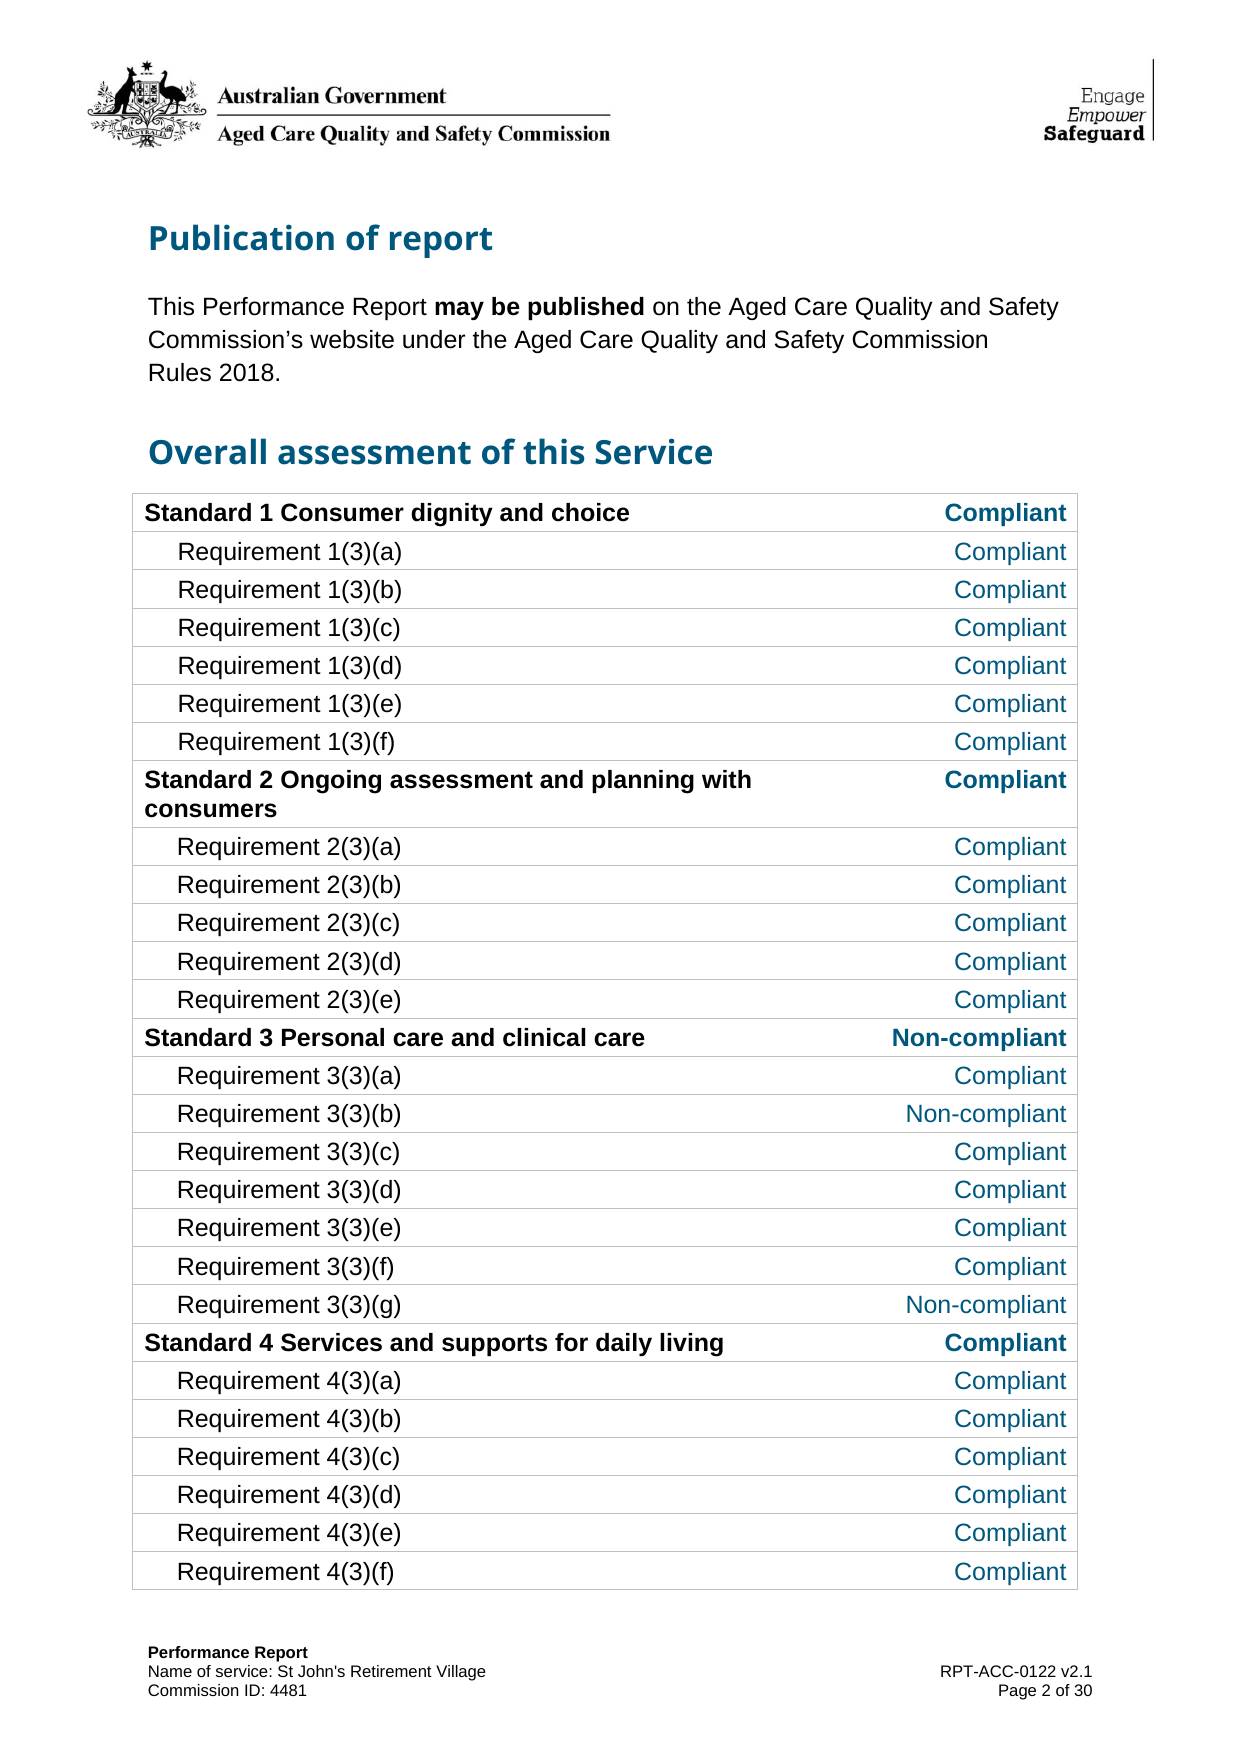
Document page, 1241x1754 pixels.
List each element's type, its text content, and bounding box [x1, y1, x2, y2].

table_cell Compliant [878, 723, 1077, 760]
picture [1, 0, 1241, 169]
table_cell Requirement 4(3)(b) [133, 1400, 878, 1437]
table_cell Requirement 1(3)(d) [133, 647, 878, 684]
table_cell Compliant [878, 1552, 1077, 1589]
table_header Compliant [878, 494, 1077, 531]
table_cell Compliant [878, 570, 1077, 607]
table_cell Requirement 4(3)(a) [133, 1362, 878, 1399]
table_cell Compliant [878, 1324, 1077, 1361]
table_cell Requirement 1(3)(a) [133, 532, 878, 569]
table_cell Compliant [878, 647, 1077, 684]
table_cell Compliant [878, 904, 1077, 941]
table_cell Standard 4 Services and supports for daily living [133, 1324, 878, 1361]
table_cell Compliant [878, 866, 1077, 903]
table_cell Requirement 1(3)(e) [133, 685, 878, 722]
table_cell Compliant [878, 1400, 1077, 1437]
table_cell Requirement 3(3)(a) [133, 1057, 878, 1094]
table_cell Requirement 1(3)(c) [133, 609, 878, 646]
table_cell Requirement 2(3)(e) [133, 980, 878, 1017]
table_cell Requirement 2(3)(d) [133, 942, 878, 979]
table_cell Compliant [878, 1514, 1077, 1551]
table_cell Compliant [878, 1209, 1077, 1246]
table_cell Requirement 3(3)(g) [133, 1285, 878, 1322]
table_cell Requirement 4(3)(e) [133, 1514, 878, 1551]
table_cell Requirement 3(3)(c) [133, 1133, 878, 1170]
table_cell Compliant [878, 1057, 1077, 1094]
table_cell Compliant [878, 1438, 1077, 1475]
table_cell Requirement 1(3)(b) [133, 570, 878, 607]
table_cell Requirement 4(3)(c) [133, 1438, 878, 1475]
table_cell Compliant [878, 1133, 1077, 1170]
table_cell Requirement 2(3)(c) [133, 904, 878, 941]
table_cell Compliant [878, 1171, 1077, 1208]
table_cell Requirement 3(3)(d) [133, 1171, 878, 1208]
table_cell Requirement 1(3)(f) [133, 723, 878, 760]
table_cell Standard 3 Personal care and clinical care [133, 1019, 878, 1056]
table_cell Requirement 2(3)(b) [133, 866, 878, 903]
table_cell Compliant [878, 685, 1077, 722]
table_cell Requirement 3(3)(e) [133, 1209, 878, 1246]
table_cell Compliant [878, 761, 1077, 827]
table_cell Non-compliant [878, 1019, 1077, 1056]
table_header Standard 1 Consumer dignity and choice [133, 494, 878, 531]
table_cell Requirement 4(3)(f) [133, 1552, 878, 1589]
table_cell Compliant [878, 1476, 1077, 1513]
table_cell Standard 2 Ongoing assessment and planning with consumers [133, 761, 878, 827]
table_cell Requirement 3(3)(f) [133, 1247, 878, 1284]
table_cell Requirement 2(3)(a) [133, 828, 878, 865]
text This Performance Report may be published on the Aged Care Quality and Safety Commission’s website under the Aged Care Quality and Safety Commission Rules 2018. [148, 292, 1092, 387]
table_cell Compliant [878, 532, 1077, 569]
table_cell Non-compliant [878, 1095, 1077, 1132]
table_cell Compliant [878, 828, 1077, 865]
table_cell Requirement 3(3)(b) [133, 1095, 878, 1132]
table_cell Non-compliant [878, 1285, 1077, 1322]
table_cell Compliant [878, 1247, 1077, 1284]
table_cell Compliant [878, 609, 1077, 646]
table_cell Compliant [878, 980, 1077, 1017]
table_cell Requirement 4(3)(d) [133, 1476, 878, 1513]
subtitle Publication of report [148, 215, 1092, 260]
table_cell Compliant [878, 1362, 1077, 1399]
table_cell Compliant [878, 942, 1077, 979]
subtitle Overall assessment of this Service [148, 428, 1092, 474]
